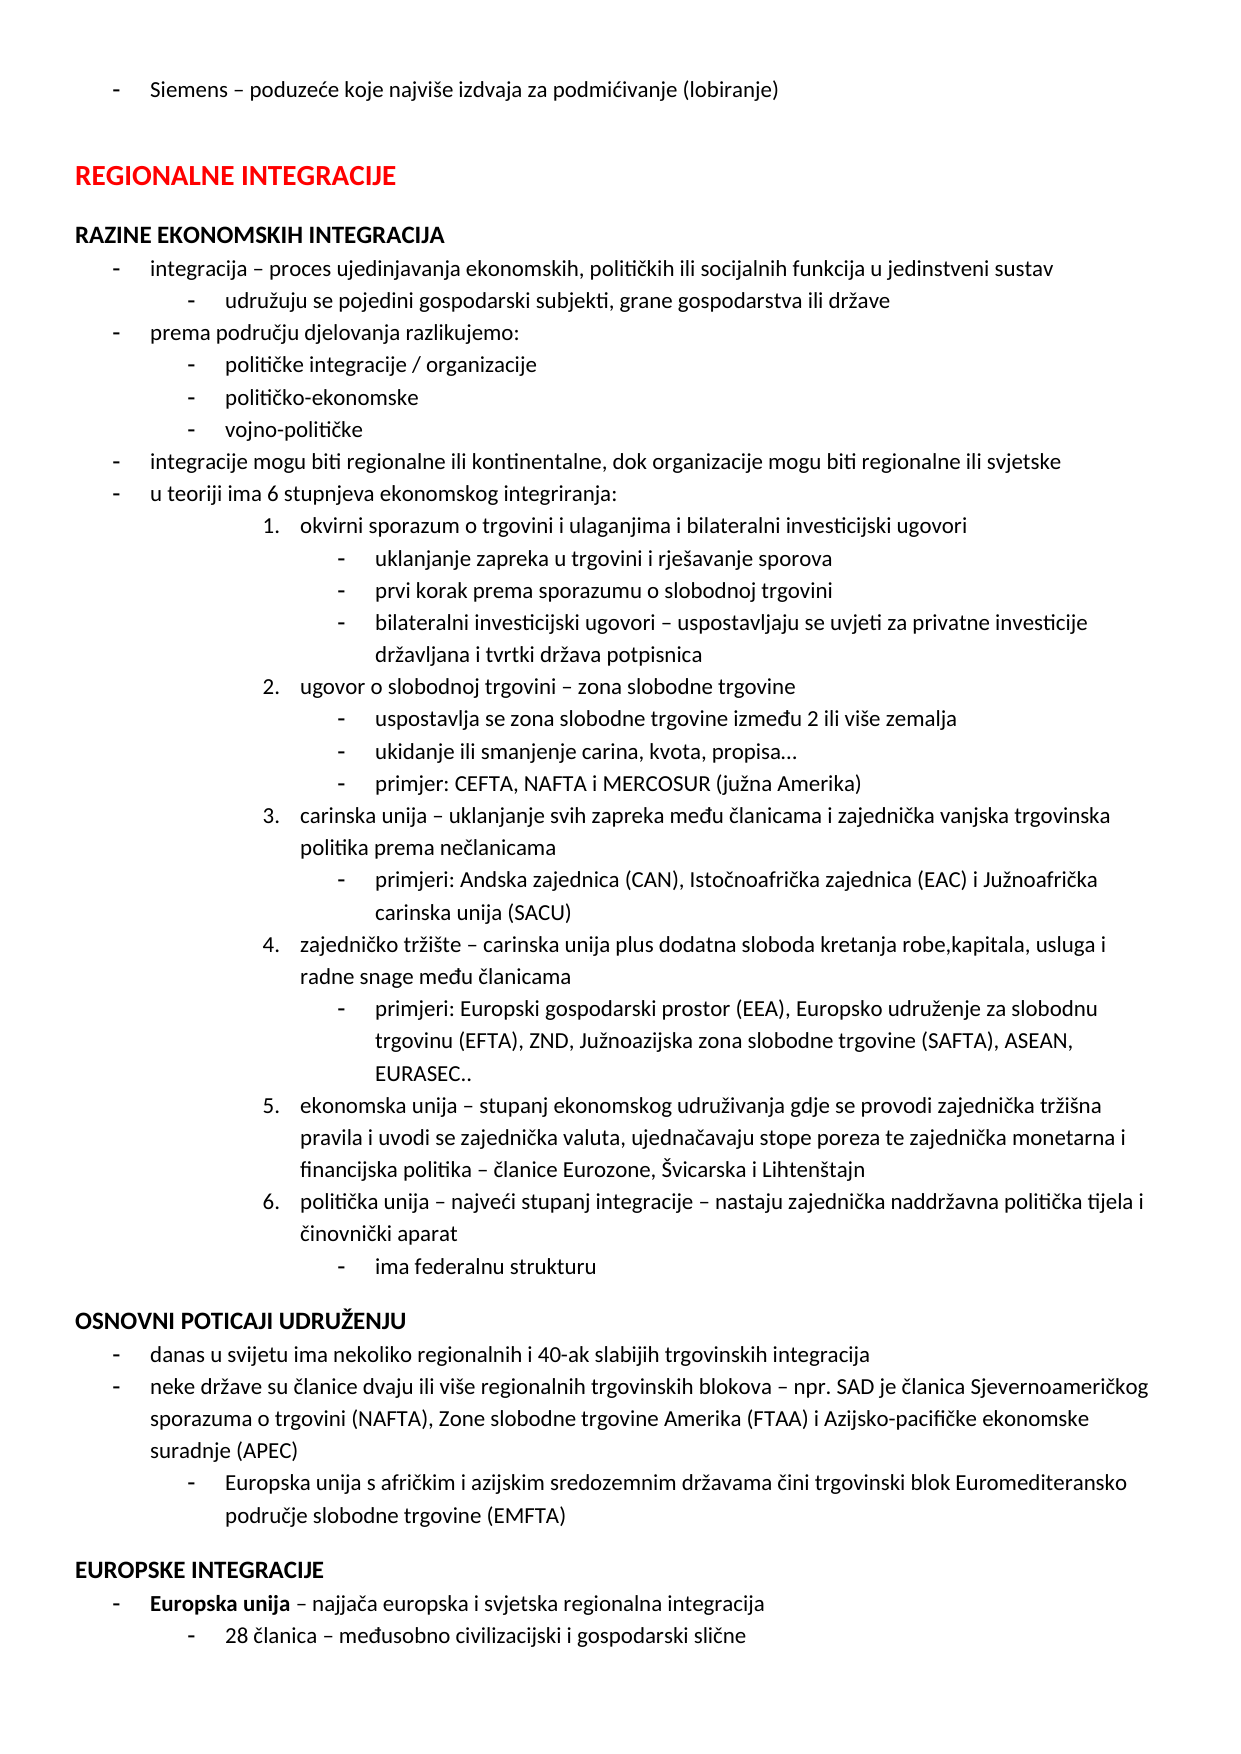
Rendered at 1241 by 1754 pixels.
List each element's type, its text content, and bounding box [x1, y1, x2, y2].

list integracija – proces ujedinjavanja ekonomskih, političkih ili socijalnih funkcija u jedinstveni sustav [112, 254, 1165, 282]
list integracije mogu biti regionalne ili kontinentalne, dok organizacije mogu biti regionalne ili svjetske [112, 447, 1165, 475]
list prvi korak prema sporazumu o slobodnoj trgovini [337, 576, 1165, 604]
list uspostavlja se zona slobodne trgovine između 2 ili više zemalja [337, 704, 1165, 733]
list prema području djelovanja razlikujemo: [112, 318, 1165, 346]
list udružuju se pojedini gospodarski subjekti, grane gospodarstva ili države [187, 286, 1165, 314]
list primjeri: Andska zajednica (CAN), Istočnoafrička zajednica (EAC) i Južnoafrička carinska unija (SACU) [337, 866, 1165, 926]
subtitle RAZINE EKONOMSKIH INTEGRACIJA [75, 219, 1165, 249]
list bilateralni investicijski ugovori – uspostavljaju se uvjeti za privatne investicije državljana i tvrtki država potpisnica [337, 608, 1165, 668]
list carinska unija – uklanjanje svih zapreka među članicama i zajednička vanjska trgovinska politika prema nečlanicama [262, 801, 1165, 861]
list primjeri: Europski gospodarski prostor (EEA), Europsko udruženje za slobodnu trgovinu (EFTA), ZND, Južnoazijska zona slobodne trgovine (SAFTA), ASEAN, EURASEC.. [337, 994, 1165, 1087]
list ukidanje ili smanjenje carina, kvota, propisa… [337, 737, 1165, 765]
list vojno-političke [187, 415, 1165, 443]
subtitle REGIONALNE INTEGRACIJE [75, 157, 1165, 193]
list primjer: CEFTA, NAFTA i MERCOSUR (južna Amerika) [337, 769, 1165, 797]
list 28 članica – međusobno civilizacijski i gospodarski slične [187, 1621, 1165, 1649]
list političko-ekonomske [187, 383, 1165, 411]
list neke države su članice dvaju ili više regionalnih trgovinskih blokova – npr. SAD je članica Sjevernoameričkog sporazuma o trgovini (NAFTA), Zone slobodne trgovine Amerika (FTAA) i Azijsko-pacifičke ekonomske suradnje (APEC) [112, 1372, 1165, 1464]
list danas u svijetu ima nekoliko regionalnih i 40-ak slabijih trgovinskih integracija [112, 1340, 1165, 1368]
list Siemens – poduzeće koje najviše izdvaja za podmićivanje (lobiranje) [112, 75, 1165, 103]
list politička unija – najveći stupanj integracije – nastaju zajednička naddržavna politička tijela i činovnički aparat [262, 1187, 1165, 1248]
list ima federalnu strukturu [337, 1252, 1165, 1280]
list Europska unija – najjača europska i svjetska regionalna integracija [112, 1589, 1165, 1617]
list zajedničko tržište – carinska unija plus dodatna sloboda kretanja robe,kapitala, usluga i radne snage među članicama [262, 930, 1165, 990]
list Europska unija s afričkim i azijskim sredozemnim državama čini trgovinski blok Euromediteransko područje slobodne trgovine (EMFTA) [187, 1468, 1165, 1529]
list uklanjanje zapreka u trgovini i rješavanje sporova [337, 544, 1165, 572]
list u teoriji ima 6 stupnjeva ekonomskog integriranja: [112, 479, 1165, 507]
list ugovor o slobodnoj trgovini – zona slobodne trgovine [262, 672, 1165, 700]
subtitle OSNOVNI POTICAJI UDRUŽENJU [75, 1305, 1165, 1335]
list ekonomska unija – stupanj ekonomskog udruživanja gdje se provodi zajednička tržišna pravila i uvodi se zajednička valuta, ujednačavaju stope poreza te zajednička monetarna i financijska politika – članice Eurozone, Švicarska i Lihtenštajn [262, 1091, 1165, 1183]
subtitle EUROPSKE INTEGRACIJE [75, 1554, 1165, 1584]
list političke integracije / organizacije [187, 351, 1165, 378]
list okvirni sporazum o trgovini i ulaganjima i bilateralni investicijski ugovori [262, 511, 1165, 539]
